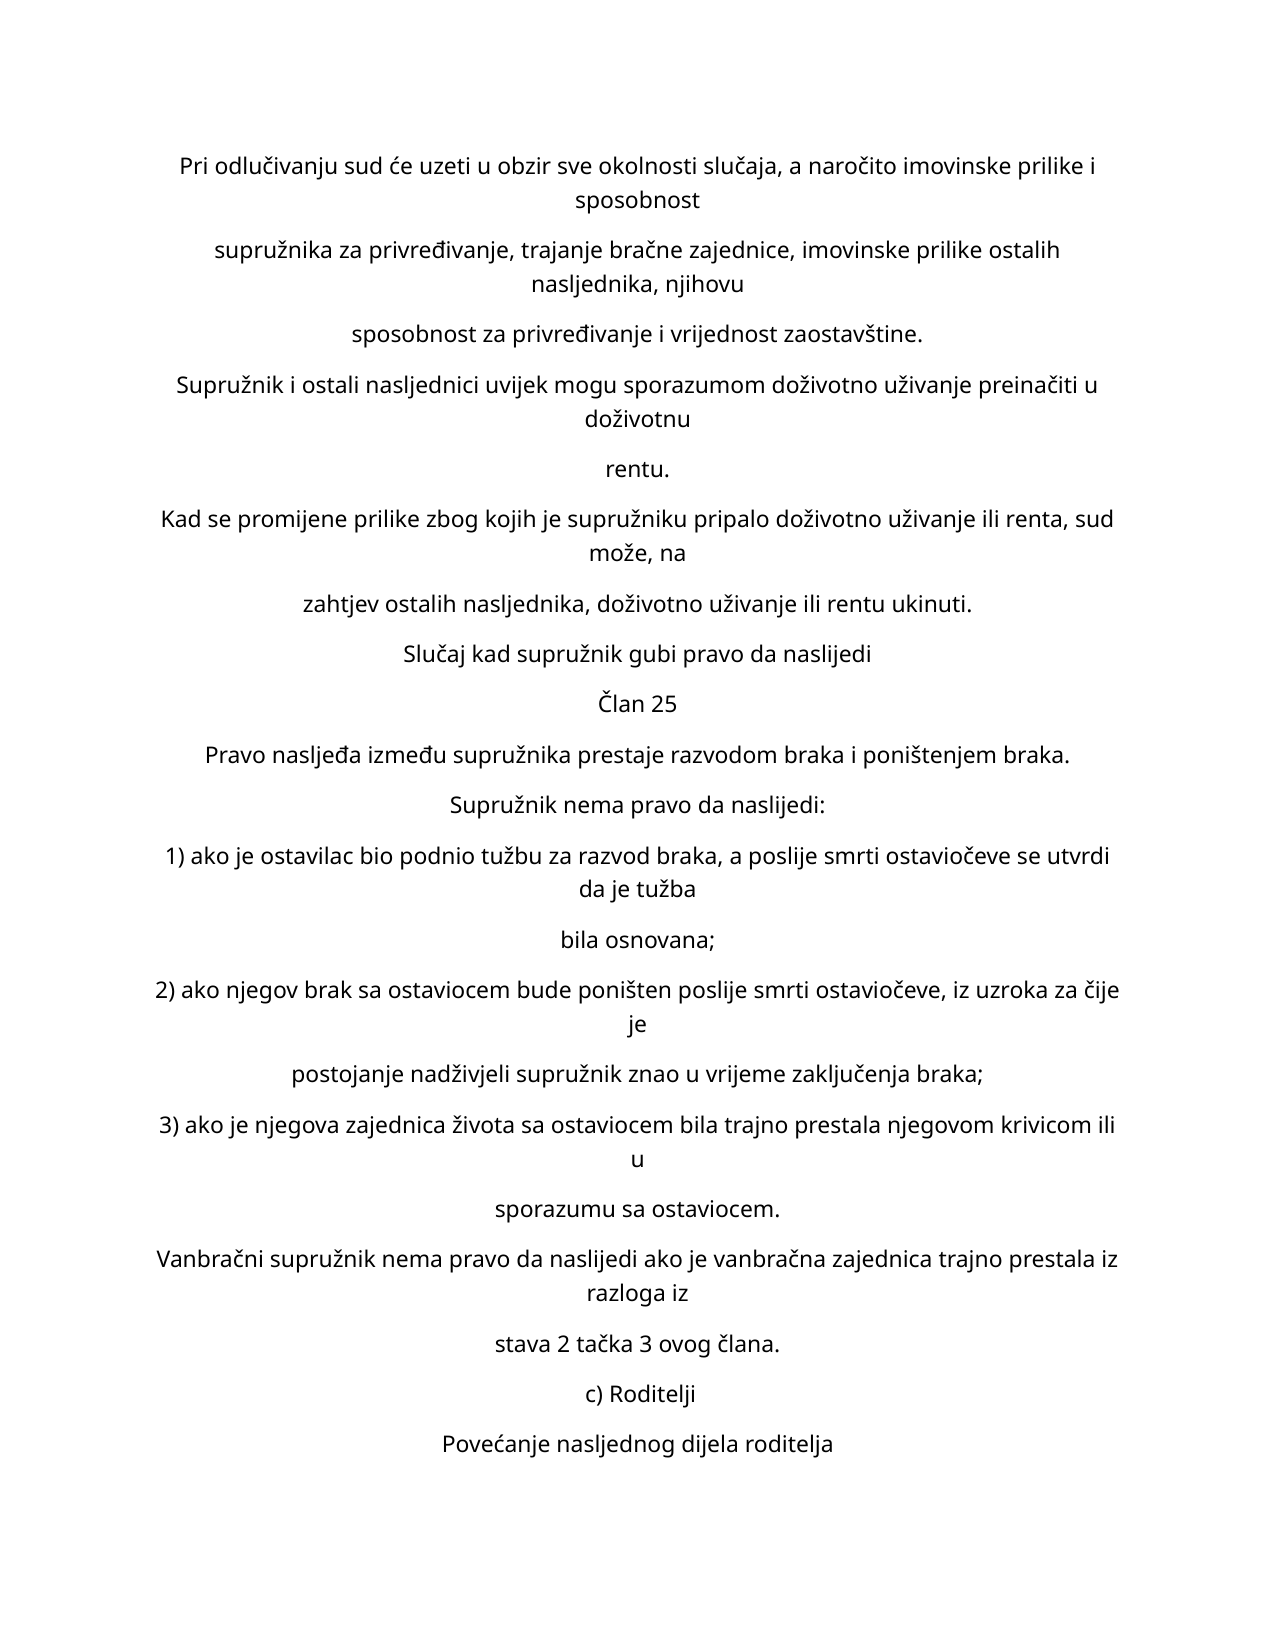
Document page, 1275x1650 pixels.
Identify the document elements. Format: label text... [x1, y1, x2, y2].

text Slučaj kad supružnik gubi pravo da naslijedi [150, 638, 1125, 669]
text Pri odlučivanju sud će uzeti u obzir sve okolnosti slučaja, a naročito imovinske prilike i sposobnost [150, 150, 1125, 215]
text sporazumu sa ostaviocem. [150, 1193, 1125, 1224]
text Kad se promijene prilike zbog kojih je supružniku pripalo doživotno uživanje ili renta, sud može, na [150, 503, 1125, 568]
text supružnika za privređivanje, trajanje bračne zajednice, imovinske prilike ostalih nasljednika, njihovu [150, 234, 1125, 299]
text Povećanje nasljednog dijela roditelja [150, 1428, 1125, 1459]
text Supružnik nema pravo da naslijedi: [150, 789, 1125, 820]
text sposobnost za privređivanje i vrijednost zaostavštine. [150, 318, 1125, 349]
text 3) ako je njegova zajednica života sa ostaviocem bila trajno prestala njegovom krivicom ili u [150, 1109, 1125, 1174]
text Pravo nasljeđa između supružnika prestaje razvodom braka i poništenjem braka. [150, 739, 1125, 770]
text c) Roditelji [150, 1378, 1125, 1409]
text postojanje nadživjeli supružnik znao u vrijeme zaključenja braka; [150, 1058, 1125, 1089]
text Član 25 [150, 688, 1125, 719]
text 1) ako je ostavilac bio podnio tužbu za razvod braka, a poslije smrti ostaviočeve se utvrdi da je tužba [150, 839, 1125, 904]
text zahtjev ostalih nasljednika, doživotno uživanje ili rentu ukinuti. [150, 587, 1125, 619]
text Vanbračni supružnik nema pravo da naslijedi ako je vanbračna zajednica trajno prestala iz razloga iz [150, 1243, 1125, 1308]
text bila osnovana; [150, 924, 1125, 955]
text 2) ako njegov brak sa ostaviocem bude poništen poslije smrti ostaviočeve, iz uzroka za čije je [150, 974, 1125, 1039]
text Supružnik i ostali nasljednici uvijek mogu sporazumom doživotno uživanje preinačiti u doživotnu [150, 369, 1125, 434]
text stava 2 tačka 3 ovog člana. [150, 1327, 1125, 1359]
text rentu. [150, 453, 1125, 484]
